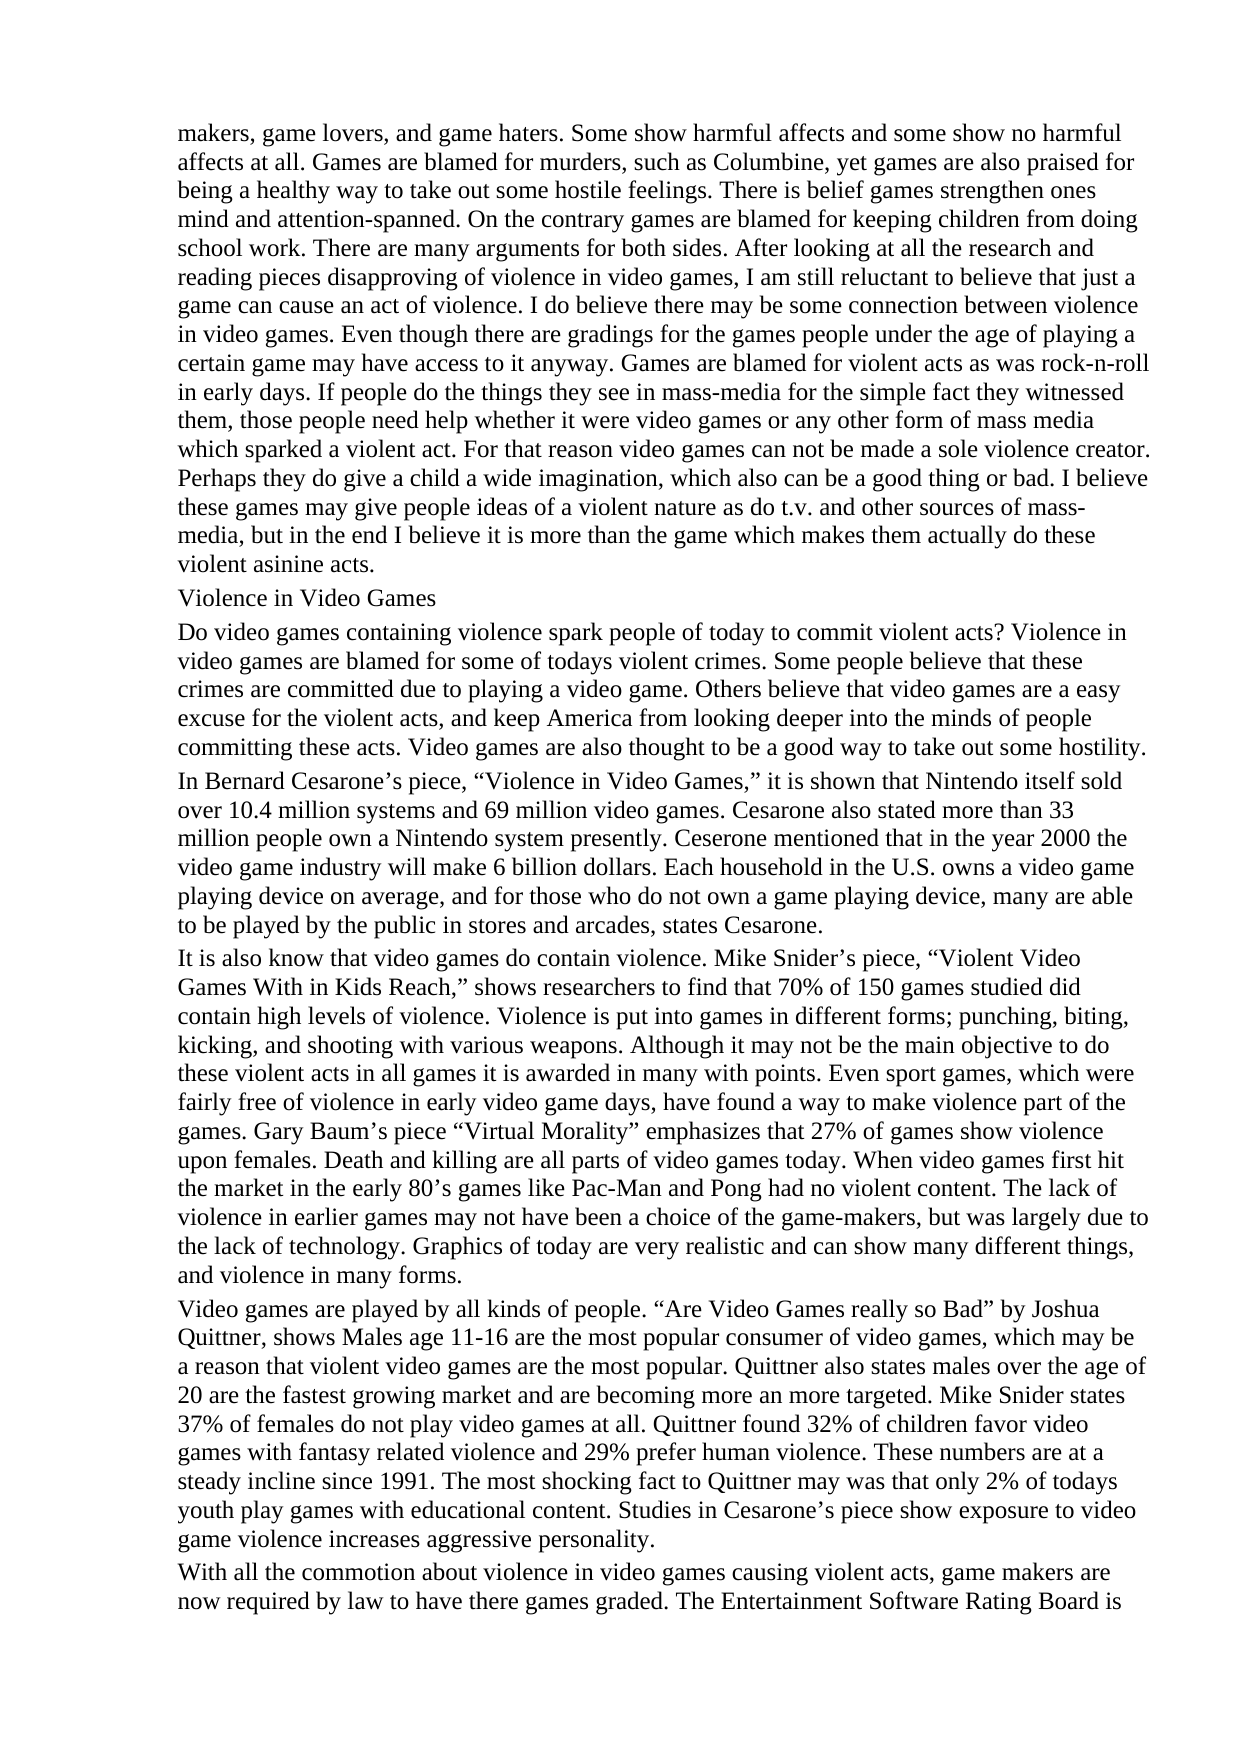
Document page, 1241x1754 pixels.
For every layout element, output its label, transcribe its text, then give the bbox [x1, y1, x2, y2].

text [177, 1557, 1152, 1615]
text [177, 118, 1152, 578]
text It is also know that video games do contain violence. Mike Snider’s piece, “Violent Video Games With in Kids Reach,” shows researchers to find that 70% of 150 games studied did contain high levels of violence. Violence is put into games in different forms; punching, biting, kicking, and shooting with various weapons. Although it may not be the main objective to do these violent acts in all games it is awarded in many with points. Even sport games, which were fairly free of violence in early video game days, have found a way to make violence part of the games. Gary Baum’s piece “Virtual Morality” emphasizes that 27% of games show violence upon females. Death and killing are all parts of video games today. When video games first hit the market in the early 80’s games like Pac-Man and Pong had no violent content. The lack of violence in earlier games may not have been a choice of the game-makers, but was largely due to the lack of technology. Graphics of today are very realistic and can show many different things, and violence in many forms. [177, 943, 1152, 1288]
text Video games are played by all kinds of people. “Are Video Games really so Bad” by Joshua Quittner, shows Males age 11-16 are the most popular consumer of video games, which may be a reason that violent video games are the most popular. Quittner also states males over the age of 20 are the fastest growing market and are becoming more an more targeted. Mike Snider states 37% of females do not play video games at all. Quittner found 32% of children favor video games with fantasy related violence and 29% prefer human violence. These numbers are at a steady incline since 1991. The most shocking fact to Quittner may was that only 2% of todays youth play games with educational content. Studies in Cesarone’s piece show exposure to video game violence increases aggressive personality. [177, 1294, 1152, 1552]
text Violence in Video Games [177, 583, 1152, 612]
text Do video games containing violence spark people of today to commit violent acts? Violence in video games are blamed for some of todays violent crimes. Some people believe that these crimes are committed due to playing a video game. Others believe that video games are a easy excuse for the violent acts, and keep America from looking deeper into the minds of people committing these acts. Video games are also thought to be a good way to take out some hostility. [177, 617, 1152, 761]
text In Bernard Cesarone’s piece, “Violence in Video Games,” it is shown that Nintendo itself sold over 10.4 million systems and 69 million video games. Cesarone also stated more than 33 million people own a Nintendo system presently. Ceserone mentioned that in the year 2000 the video game industry will make 6 billion dollars. Each household in the U.S. owns a video game playing device on average, and for those who do not own a game playing device, many are able to be played by the public in stores and arcades, states Cesarone. [177, 766, 1152, 938]
